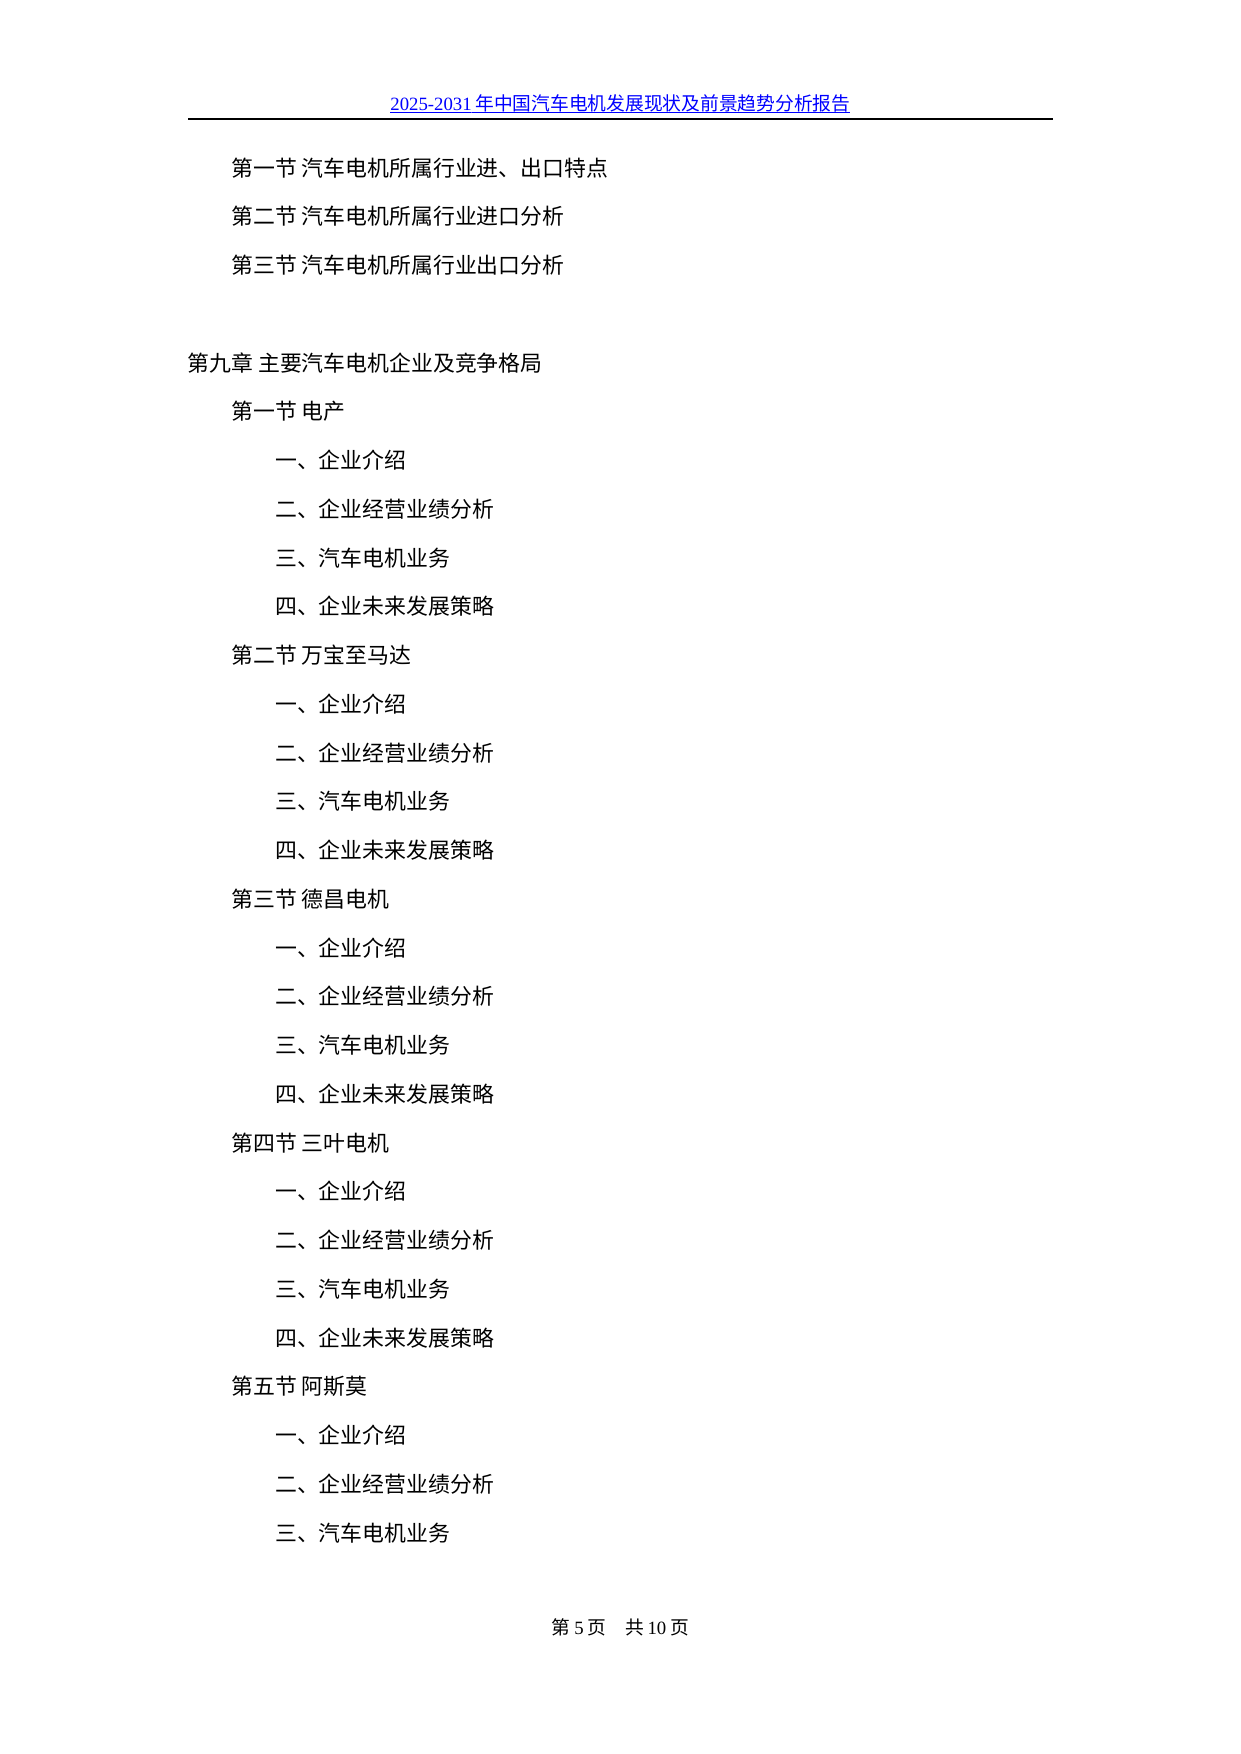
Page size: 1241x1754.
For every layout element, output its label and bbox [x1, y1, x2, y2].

text [187, 150, 1053, 1548]
